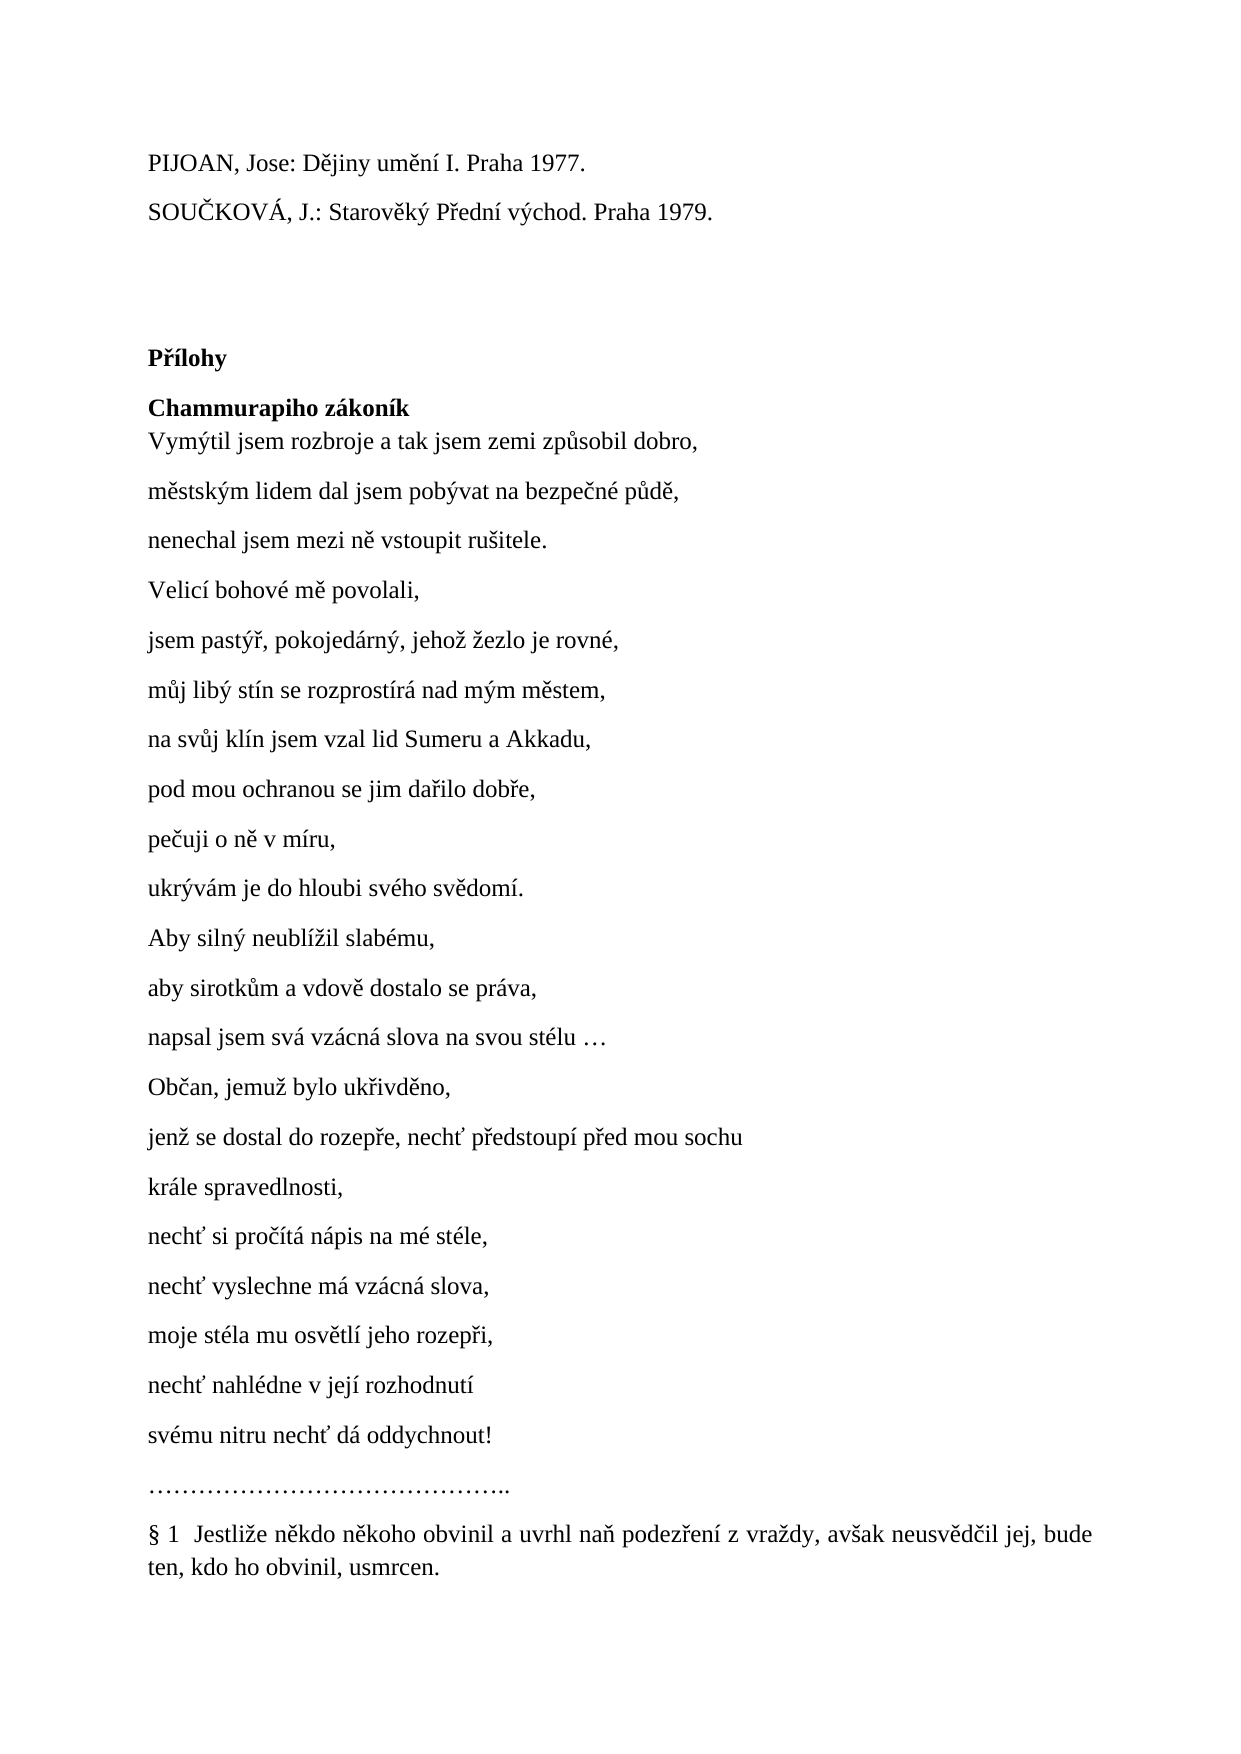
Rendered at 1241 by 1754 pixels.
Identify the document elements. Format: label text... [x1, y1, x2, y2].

text nechť nahlédne v její rozhodnutí [148, 1370, 1093, 1399]
text aby sirotkům a vdově dostalo se práva, [148, 973, 1093, 1002]
text napsal jsem svá vzácná slova na svou stélu … [148, 1022, 1093, 1051]
text pod mou ochranou se jim dařilo dobře, [148, 774, 1093, 803]
text ukrývám je do hloubi svého svědomí. [148, 873, 1093, 902]
text Vymýtil jsem rozbroje a tak jsem zemi způsobil dobro, [148, 426, 1093, 455]
text nechť si pročítá nápis na mé stéle, [148, 1221, 1093, 1250]
text § 1 Jestliže někdo někoho obvinil a uvrhl naň podezření z vraždy, avšak neusvědčil jej, bude ten, kdo ho obvinil, usmrcen. [148, 1519, 1093, 1581]
text Přílohy [148, 343, 1093, 372]
text SOUČKOVÁ, J.: Starověký Přední východ. Praha 1979. [148, 197, 1093, 226]
text Aby silný neublížil slabému, [148, 923, 1093, 952]
text můj libý stín se rozprostírá nad mým městem, [148, 675, 1093, 703]
text …………………………………….. [148, 1470, 1093, 1498]
text krále spravedlnosti, [148, 1172, 1093, 1200]
text nechť vyslechne má vzácná slova, [148, 1271, 1093, 1300]
text moje stéla mu osvětlí jeho rozepři, [148, 1321, 1093, 1349]
text jenž se dostal do rozepře, nechť předstoupí před mou sochu [148, 1122, 1093, 1151]
text nenechal jsem mezi ně vstoupit rušitele. [148, 526, 1093, 554]
text městským lidem dal jsem pobývat na bezpečné půdě, [148, 476, 1093, 505]
text Chammurapiho zákoník [148, 393, 1093, 422]
text PIJOAN, Jose: Dějiny umění I. Praha 1977. [148, 148, 1093, 176]
text Velicí bohové mě povolali, [148, 575, 1093, 604]
text jsem pastýř, pokojedárný, jehož žezlo je rovné, [148, 625, 1093, 654]
text pečuji o ně v míru, [148, 824, 1093, 852]
text Občan, jemuž bylo ukřivděno, [148, 1072, 1093, 1101]
text svému nitru nechť dá oddychnout! [148, 1420, 1093, 1449]
text na svůj klín jsem vzal lid Sumeru a Akkadu, [148, 724, 1093, 753]
